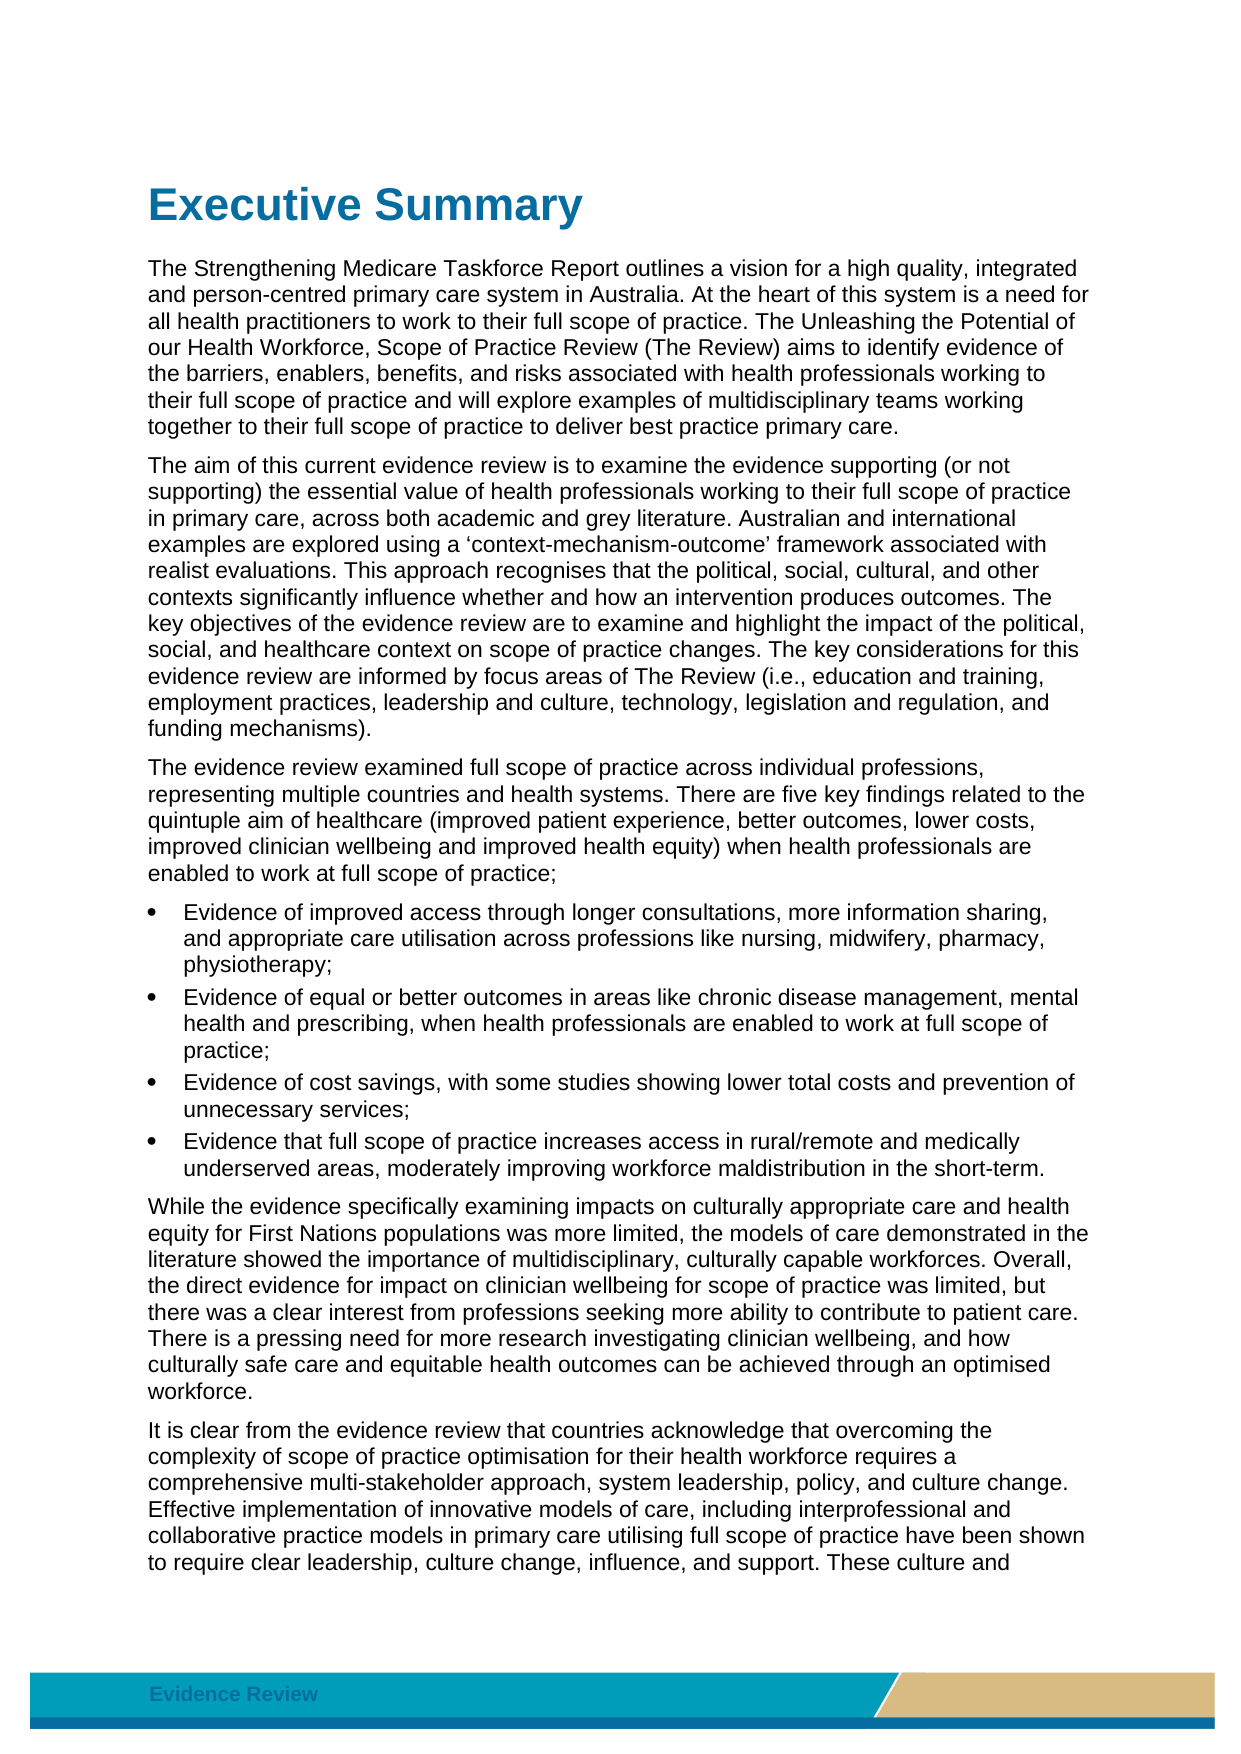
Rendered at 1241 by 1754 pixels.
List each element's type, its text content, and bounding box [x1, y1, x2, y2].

list Evidence of cost savings, with some studies showing lower total costs and prevention of unnecessary services; [148, 1069, 1092, 1122]
picture [0, 0, 1241, 1754]
list Evidence of equal or better outcomes in areas like chronic disease management, mental health and prescribing, when health professionals are enabled to work at full scope of practice; [148, 984, 1092, 1063]
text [148, 1417, 1092, 1575]
list Evidence of improved access through longer consultations, more information sharing, and appropriate care utilisation across professions like nursing, midwifery, pharmacy, physiotherapy; [148, 898, 1092, 978]
subtitle Executive Summary [148, 177, 1092, 230]
text While the evidence specifically examining impacts on culturally appropriate care and health equity for First Nations populations was more limited, the models of care demonstrated in the literature showed the importance of multidisciplinary, culturally capable workforces. Overall, the direct evidence for impact on clinician wellbeing for scope of practice was limited, but there was a clear interest from professions seeking more ability to contribute to patient care. There is a pressing need for more research investigating clinician wellbeing, and how culturally safe care and equitable health outcomes can be achieved through an optimised workforce. [148, 1193, 1092, 1404]
text The Strengthening Medicare Taskforce Report outlines a vision for a high quality, integrated and person-centred primary care system in Australia. At the heart of this system is a need for all health practitioners to work to their full scope of practice. The Unleashing the Potential of our Health Workforce, Scope of Practice Review (The Review) aims to identify evidence of the barriers, enablers, benefits, and risks associated with health professionals working to their full scope of practice and will explore examples of multidisciplinary teams working together to their full scope of practice to deliver best practice primary care. [148, 255, 1092, 439]
text The aim of this current evidence review is to examine the evidence supporting (or not supporting) the essential value of health professionals working to their full scope of practice in primary care, across both academic and grey literature. Australian and international examples are explored using a ‘context-mechanism-outcome’ framework associated with realist evaluations. This approach recognises that the political, social, cultural, and other contexts significantly influence whether and how an intervention produces outcomes. The key objectives of the evidence review are to examine and highlight the impact of the political, social, and healthcare context on scope of practice changes. The key considerations for this evidence review are informed by focus areas of The Review (i.e., education and training, employment practices, leadership and culture, technology, legislation and regulation, and funding mechanisms). [148, 452, 1092, 742]
list Evidence that full scope of practice increases access in rural/remote and medically underserved areas, moderately improving workforce maldistribution in the short-term. [148, 1128, 1092, 1181]
text The evidence review examined full scope of practice across individual professions, representing multiple countries and health systems. There are five key findings related to the quintuple aim of healthcare (improved patient experience, better outcomes, lower costs, improved clinician wellbeing and improved health equity) when health professionals are enabled to work at full scope of practice; [148, 754, 1092, 886]
